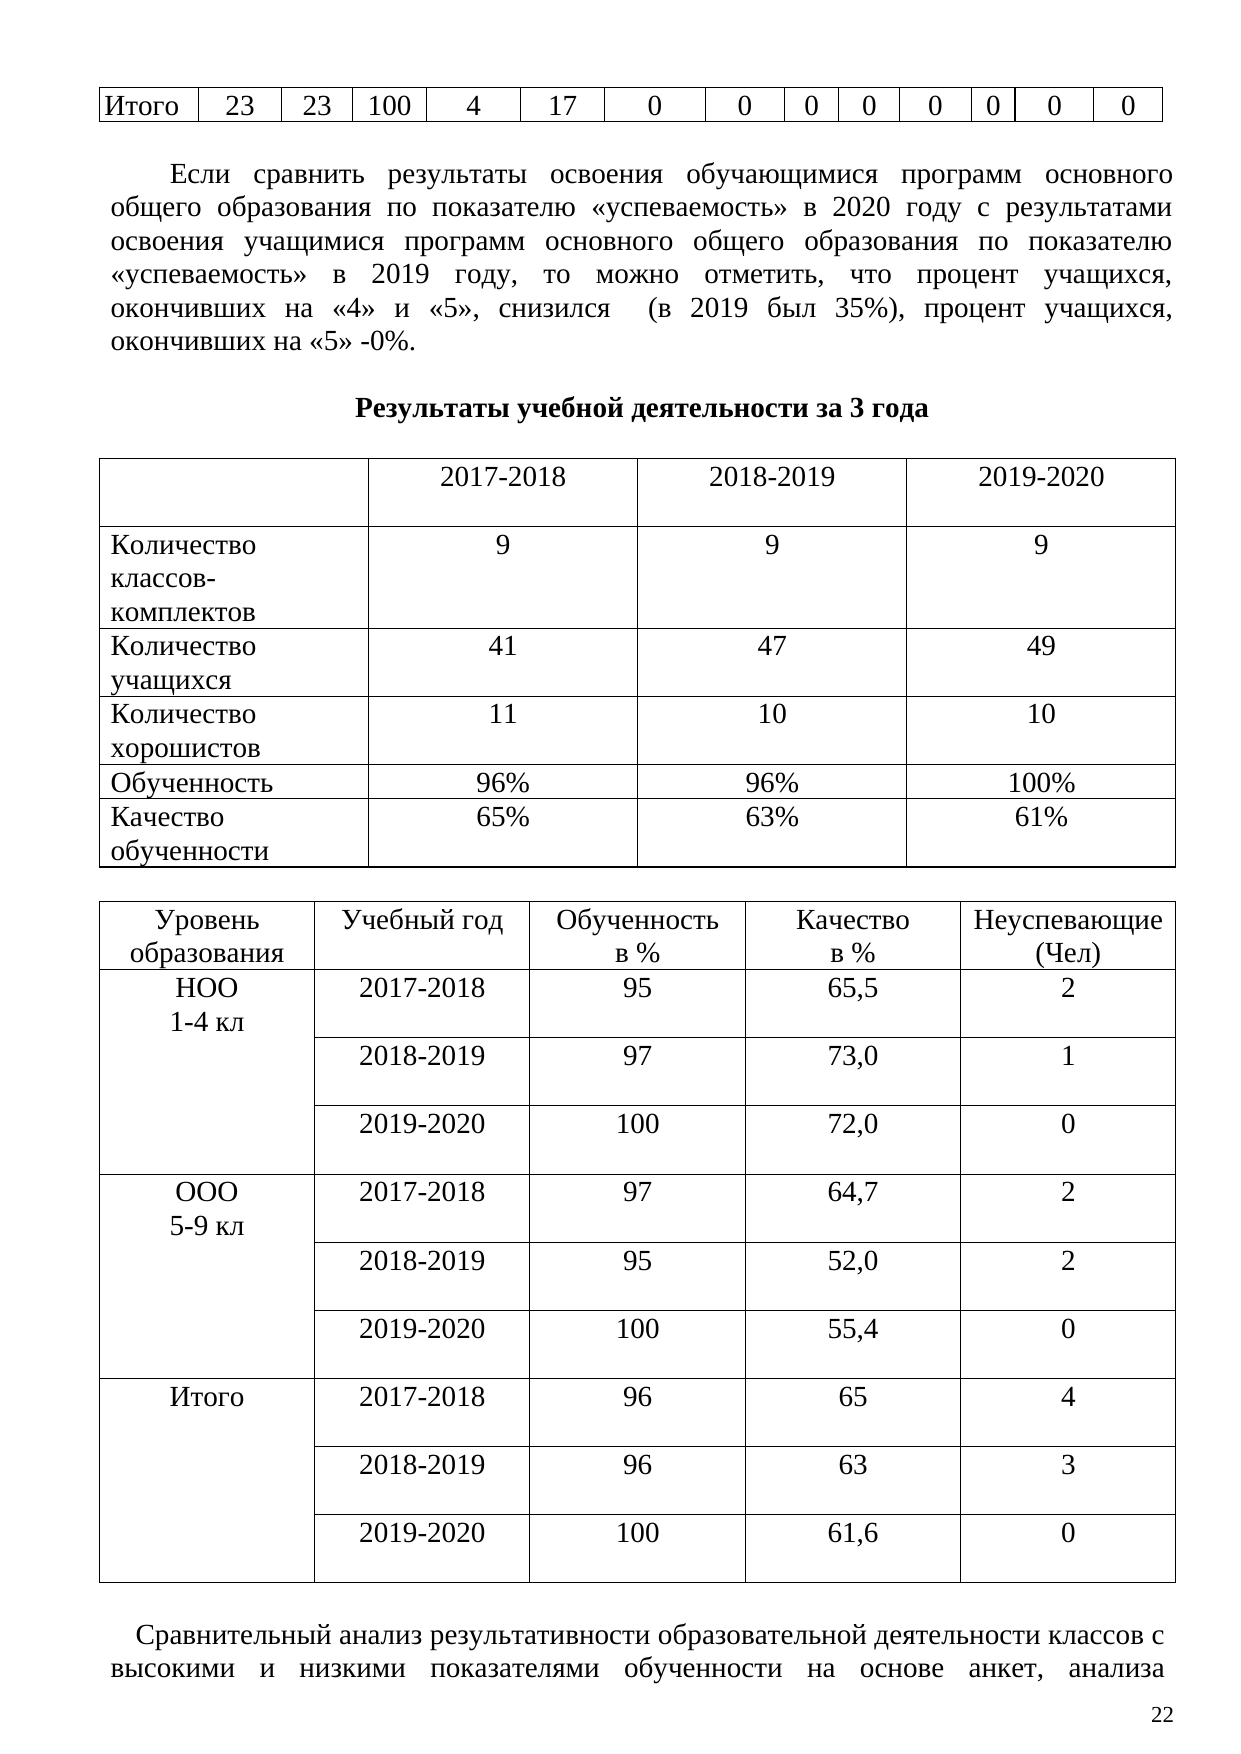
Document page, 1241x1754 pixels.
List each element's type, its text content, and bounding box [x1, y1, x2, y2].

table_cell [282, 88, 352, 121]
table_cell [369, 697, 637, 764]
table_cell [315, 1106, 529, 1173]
text Если сравнить результаты освоения обучающимися программ основного общего образования по показателю «успеваемость» в 2020 году с результатами освоения учащимися программ основного общего образования по показателю «успеваемость» в 2019 году, то можно отметить, что процент учащихся, окончивших на «4» и «5», снизился (в 2019 был 35%), процент учащихся, окончивших на «5» -0%. [110, 156, 1174, 357]
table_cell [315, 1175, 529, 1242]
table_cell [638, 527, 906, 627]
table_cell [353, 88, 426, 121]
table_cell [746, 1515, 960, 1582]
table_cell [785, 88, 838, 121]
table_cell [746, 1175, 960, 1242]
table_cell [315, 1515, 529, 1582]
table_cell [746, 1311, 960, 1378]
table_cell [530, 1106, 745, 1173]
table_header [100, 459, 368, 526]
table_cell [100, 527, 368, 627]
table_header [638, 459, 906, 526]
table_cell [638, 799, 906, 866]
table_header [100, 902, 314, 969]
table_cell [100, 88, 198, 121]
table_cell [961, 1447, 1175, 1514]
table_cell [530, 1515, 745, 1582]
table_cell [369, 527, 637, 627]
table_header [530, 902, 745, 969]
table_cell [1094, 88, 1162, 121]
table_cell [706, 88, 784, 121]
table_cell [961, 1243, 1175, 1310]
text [110, 1617, 1165, 1684]
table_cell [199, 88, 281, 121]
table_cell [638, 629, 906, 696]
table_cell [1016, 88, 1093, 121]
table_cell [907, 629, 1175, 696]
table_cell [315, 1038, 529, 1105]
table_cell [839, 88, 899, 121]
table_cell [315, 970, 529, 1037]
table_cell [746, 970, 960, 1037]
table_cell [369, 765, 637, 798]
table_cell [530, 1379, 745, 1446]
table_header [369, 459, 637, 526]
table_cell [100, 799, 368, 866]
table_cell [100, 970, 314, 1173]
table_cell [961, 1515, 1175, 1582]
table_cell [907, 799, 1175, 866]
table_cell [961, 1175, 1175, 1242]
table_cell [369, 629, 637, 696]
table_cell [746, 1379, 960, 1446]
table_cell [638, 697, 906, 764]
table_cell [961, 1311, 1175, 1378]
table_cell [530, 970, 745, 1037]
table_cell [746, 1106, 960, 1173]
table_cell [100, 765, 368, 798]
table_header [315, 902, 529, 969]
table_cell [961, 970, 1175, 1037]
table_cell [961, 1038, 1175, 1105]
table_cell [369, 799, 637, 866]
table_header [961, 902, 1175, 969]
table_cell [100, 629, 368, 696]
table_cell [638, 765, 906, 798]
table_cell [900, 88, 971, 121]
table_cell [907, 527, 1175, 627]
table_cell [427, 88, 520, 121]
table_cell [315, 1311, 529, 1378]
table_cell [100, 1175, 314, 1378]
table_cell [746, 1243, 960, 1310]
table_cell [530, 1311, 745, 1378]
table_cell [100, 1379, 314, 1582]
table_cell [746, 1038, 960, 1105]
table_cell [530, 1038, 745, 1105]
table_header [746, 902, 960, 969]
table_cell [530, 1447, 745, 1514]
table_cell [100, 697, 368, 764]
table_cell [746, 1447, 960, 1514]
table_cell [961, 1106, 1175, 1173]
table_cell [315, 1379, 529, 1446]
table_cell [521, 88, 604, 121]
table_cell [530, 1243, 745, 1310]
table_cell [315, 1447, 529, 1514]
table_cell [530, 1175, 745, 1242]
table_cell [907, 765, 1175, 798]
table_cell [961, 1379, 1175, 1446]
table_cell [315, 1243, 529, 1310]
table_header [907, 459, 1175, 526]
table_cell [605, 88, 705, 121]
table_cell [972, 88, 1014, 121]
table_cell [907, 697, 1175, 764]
text Результаты учебной деятельности за 3 года [110, 391, 1174, 424]
